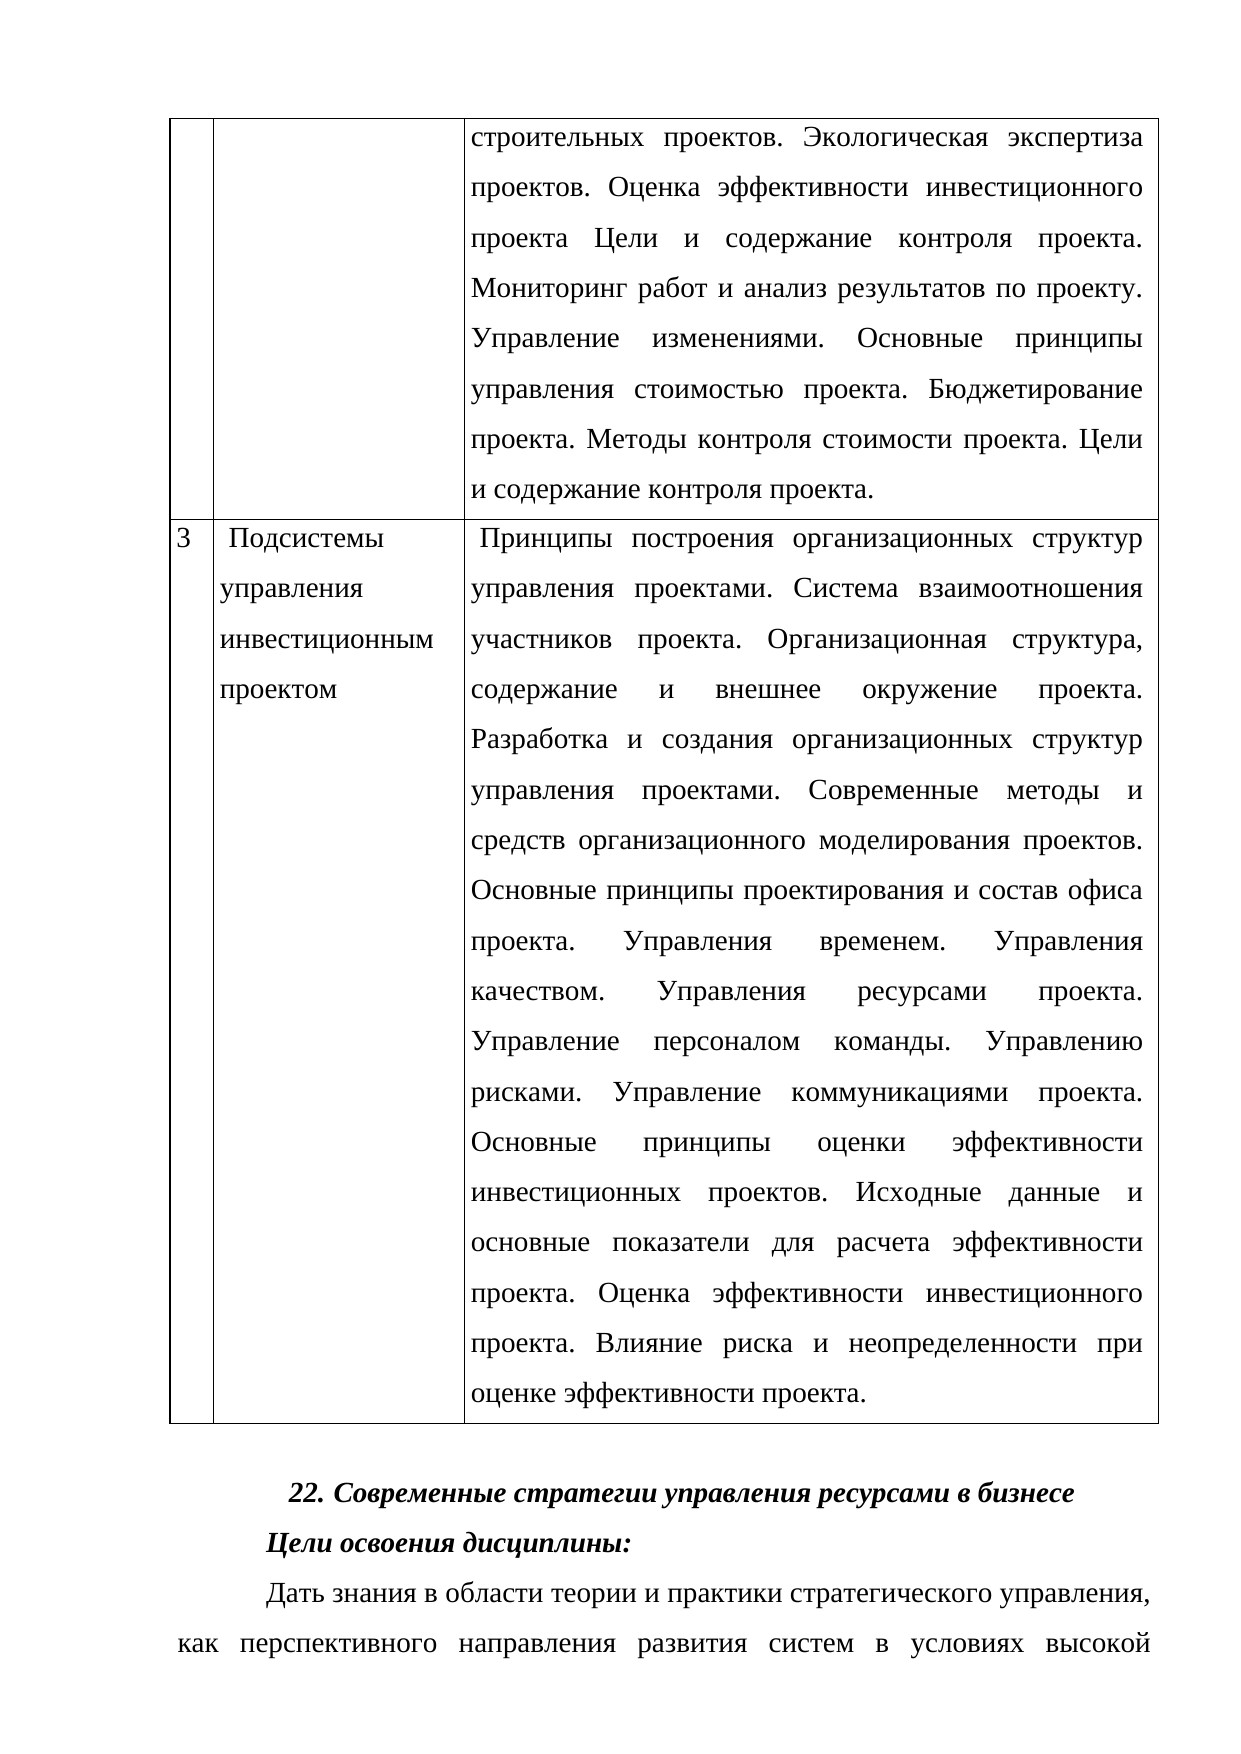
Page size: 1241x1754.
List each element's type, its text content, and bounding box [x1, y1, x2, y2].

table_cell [214, 119, 464, 519]
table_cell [465, 119, 1158, 519]
text Цели освоения дисциплины: [177, 1525, 1152, 1558]
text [177, 1575, 1152, 1659]
list Современные стратегии управления ресурсами в бизнесе [215, 1475, 1152, 1508]
table_cell Подсистемы управления инвестиционным проектом [214, 520, 464, 1423]
table_cell Принципы построения организационных структур управления проектами. Система взаимоотношения участников проекта. Организационная структура, содержание и внешнее окружение проекта. Разработка и создания организационных структур управления проектами. Современные методы и средств организационного моделирования проектов. Основные принципы проектирования и состав офиса проекта. Управления временем. Управления качеством. Управления ресурсами проекта. Управление персоналом команды. Управлению рисками. Управление коммуникациями проекта. Основные принципы оценки эффективности инвестиционных проектов. Исходные данные и основные показатели для расчета эффективности проекта. Оценка эффективности инвестиционного проекта. Влияние риска и неопределенности при оценке эффективности проекта. [465, 520, 1158, 1423]
table_cell 3 [171, 520, 213, 1423]
table_cell 2 [171, 119, 213, 519]
